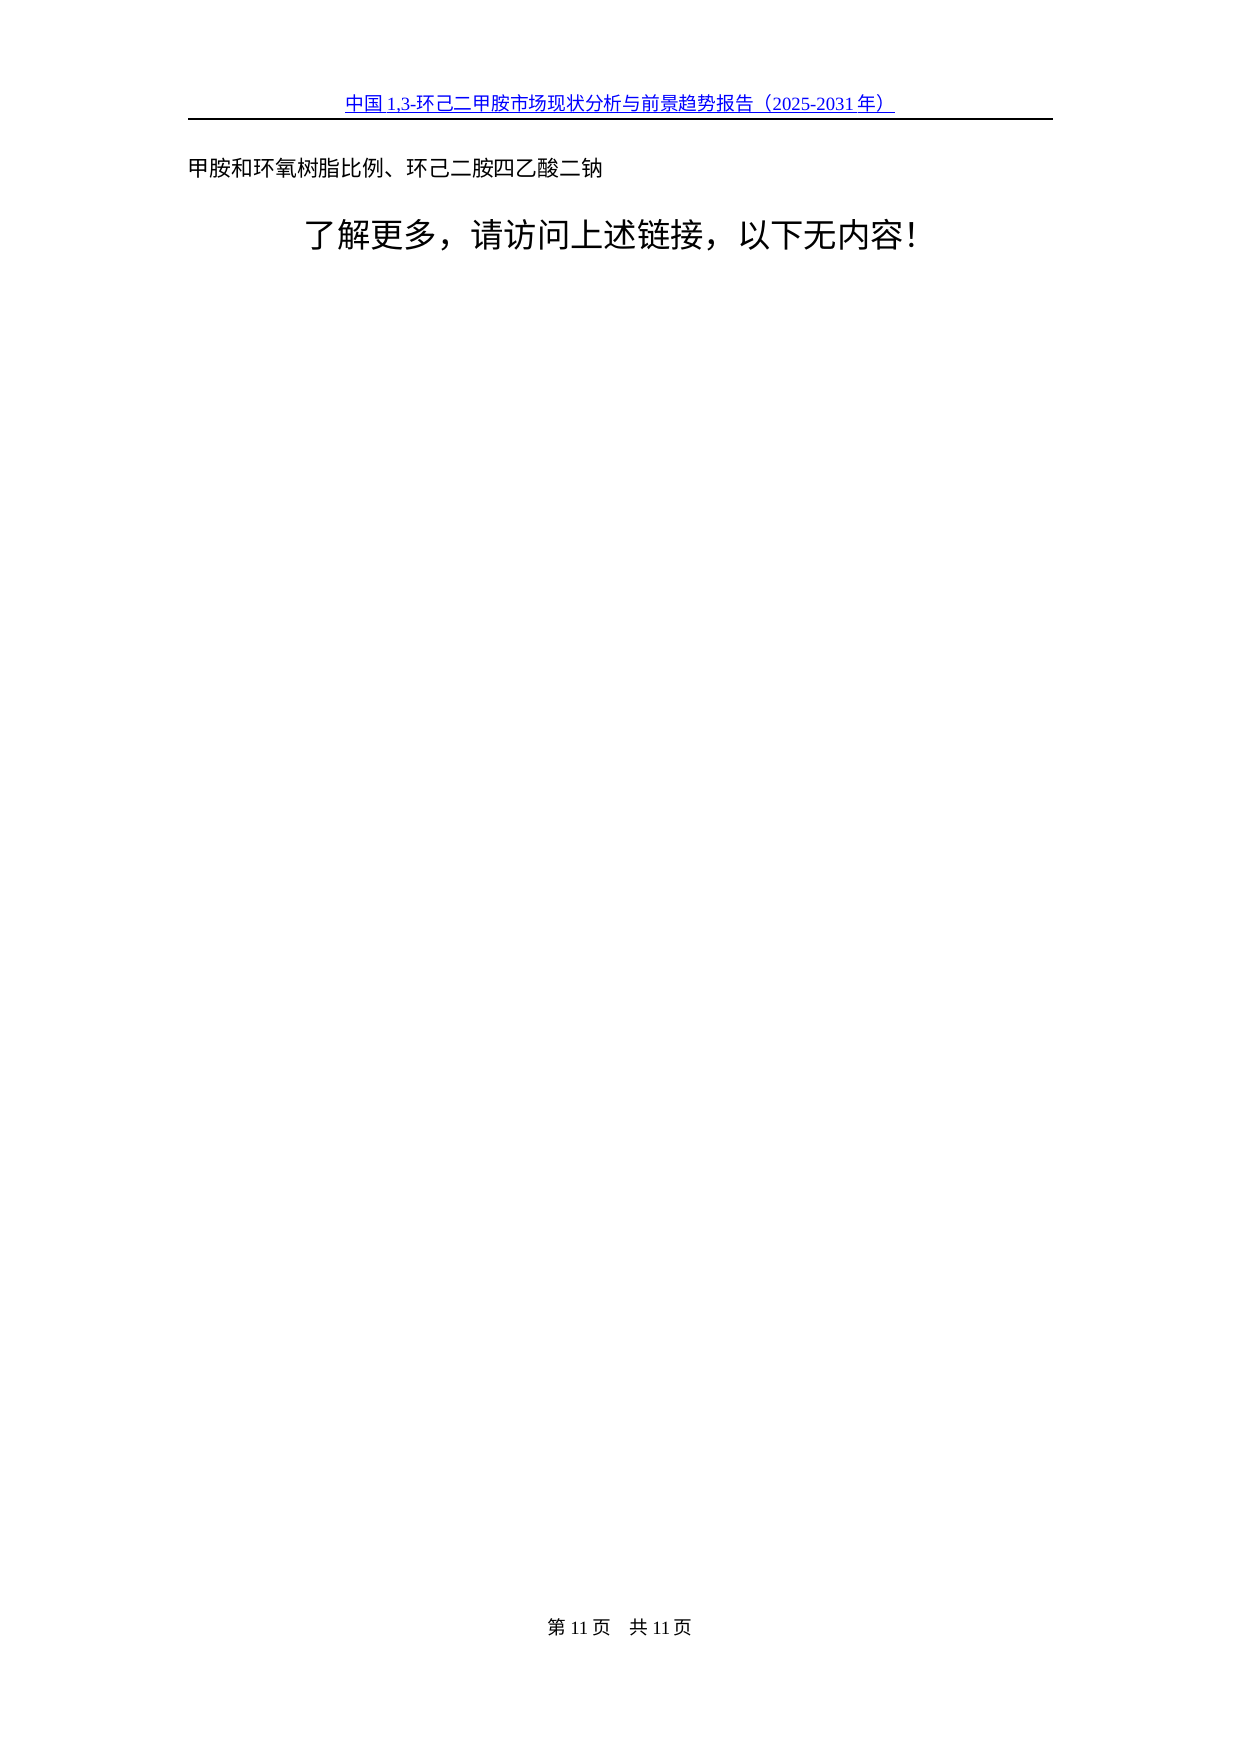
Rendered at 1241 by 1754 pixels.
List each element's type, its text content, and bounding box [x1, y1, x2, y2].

title 了解更多，请访问上述链接，以下无内容！ [187, 200, 1053, 265]
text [187, 150, 1053, 183]
